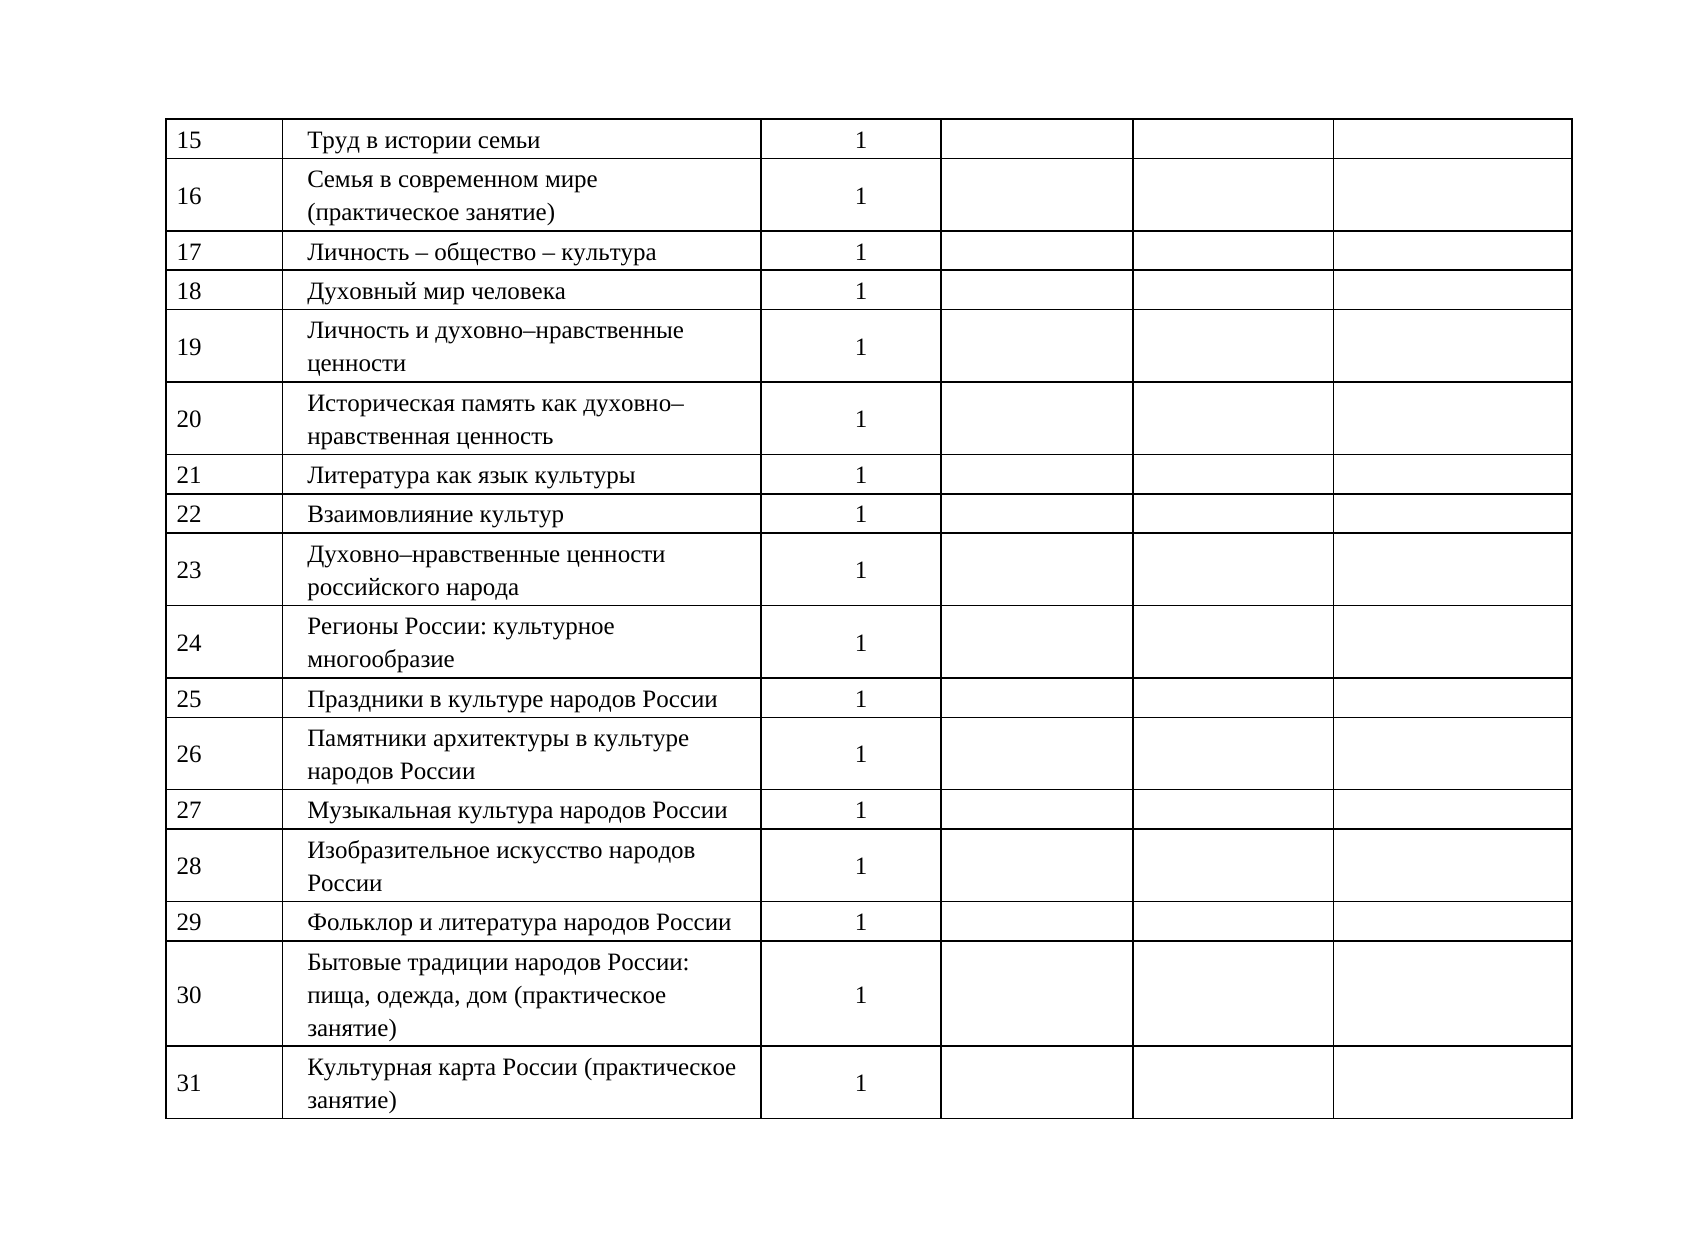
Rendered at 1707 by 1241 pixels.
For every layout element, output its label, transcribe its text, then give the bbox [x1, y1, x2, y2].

table_cell 1 [762, 1047, 940, 1118]
table_cell Труд в истории семьи [283, 120, 760, 157]
table_cell 1 [762, 606, 940, 677]
table_cell 1 [762, 383, 940, 453]
table_cell Личность – общество – культура [283, 232, 760, 269]
table_cell 22 [167, 495, 282, 532]
table_cell [942, 120, 1132, 157]
table_cell [942, 1047, 1132, 1118]
table_cell [942, 534, 1132, 604]
table_cell [1134, 271, 1333, 309]
table_cell [1134, 310, 1333, 381]
table_cell [1334, 310, 1571, 381]
table_cell 1 [762, 679, 940, 716]
table_cell [1334, 606, 1571, 677]
table_cell 28 [167, 830, 282, 901]
table_cell Культурная карта России (практическое занятие) [283, 1047, 760, 1118]
table_cell [1334, 495, 1571, 532]
table_cell [942, 902, 1132, 940]
table_cell Регионы России: культурное многообразие [283, 606, 760, 677]
table_cell 17 [167, 232, 282, 269]
table_cell 29 [167, 902, 282, 940]
table_cell 1 [762, 902, 940, 940]
table_cell Духовный мир человека [283, 271, 760, 309]
table_cell [942, 606, 1132, 677]
table_cell 16 [167, 159, 282, 230]
table_cell [1334, 790, 1571, 828]
table_cell [1334, 383, 1571, 453]
table_cell Фольклор и литература народов России [283, 902, 760, 940]
table_cell 1 [762, 232, 940, 269]
table_cell [1134, 830, 1333, 901]
table_cell 15 [167, 120, 282, 157]
table_cell Духовно–нравственные ценности российского народа [283, 534, 760, 604]
table_cell 31 [167, 1047, 282, 1118]
table_cell [942, 383, 1132, 453]
table_cell 1 [762, 495, 940, 532]
table_cell [1134, 718, 1333, 789]
table_cell [1134, 902, 1333, 940]
table_cell [1134, 942, 1333, 1045]
table_cell [942, 232, 1132, 269]
table_cell [1134, 790, 1333, 828]
table_cell 1 [762, 534, 940, 604]
table_cell 24 [167, 606, 282, 677]
table_cell [1134, 679, 1333, 716]
table_cell [1134, 159, 1333, 230]
table_cell [1134, 232, 1333, 269]
table_cell [1134, 120, 1333, 157]
table_cell 26 [167, 718, 282, 789]
table_cell [942, 942, 1132, 1045]
table_cell [942, 455, 1132, 493]
table_cell Личность и духовно–нравственные ценности [283, 310, 760, 381]
table_cell [1134, 383, 1333, 453]
table_cell [942, 271, 1132, 309]
table_cell [1334, 718, 1571, 789]
table_cell [942, 310, 1132, 381]
table_cell [942, 159, 1132, 230]
table_cell [1134, 455, 1333, 493]
table_cell 25 [167, 679, 282, 716]
table_cell [942, 830, 1132, 901]
table_cell [1134, 1047, 1333, 1118]
table_cell [942, 495, 1132, 532]
table_cell [1334, 942, 1571, 1045]
table_cell [1334, 271, 1571, 309]
table_cell [1334, 830, 1571, 901]
table_cell 1 [762, 942, 940, 1045]
table_cell 1 [762, 455, 940, 493]
table_cell [1334, 679, 1571, 716]
table_cell [942, 790, 1132, 828]
table_cell 1 [762, 159, 940, 230]
table_cell [1334, 534, 1571, 604]
table_cell [1134, 495, 1333, 532]
table_cell Семья в современном мире (практическое занятие) [283, 159, 760, 230]
table_cell 1 [762, 271, 940, 309]
table_cell Бытовые традиции народов России: пища, одежда, дом (практическое занятие) [283, 942, 760, 1045]
table_cell 23 [167, 534, 282, 604]
table_cell [1334, 1047, 1571, 1118]
table_cell Музыкальная культура народов России [283, 790, 760, 828]
table_cell Взаимовлияние культур [283, 495, 760, 532]
table_cell 30 [167, 942, 282, 1045]
table_cell 1 [762, 718, 940, 789]
table_cell Памятники архитектуры в культуре народов России [283, 718, 760, 789]
table_cell 1 [762, 790, 940, 828]
table_cell [1334, 902, 1571, 940]
table_cell [1334, 159, 1571, 230]
table_cell 21 [167, 455, 282, 493]
table_cell 18 [167, 271, 282, 309]
table_cell [1334, 455, 1571, 493]
table_cell [1334, 232, 1571, 269]
table_cell 1 [762, 120, 940, 157]
table_cell [1134, 534, 1333, 604]
table_cell Историческая память как духовно–нравственная ценность [283, 383, 760, 453]
table_cell 1 [762, 310, 940, 381]
table_cell 19 [167, 310, 282, 381]
table_cell [942, 679, 1132, 716]
table_cell [942, 718, 1132, 789]
table_cell Праздники в культуре народов России [283, 679, 760, 716]
table_cell 27 [167, 790, 282, 828]
table_cell 1 [762, 830, 940, 901]
table_cell Изобразительное искусство народов России [283, 830, 760, 901]
table_cell Литература как язык культуры [283, 455, 760, 493]
table_cell [1334, 120, 1571, 157]
table_cell [1134, 606, 1333, 677]
table_cell 20 [167, 383, 282, 453]
